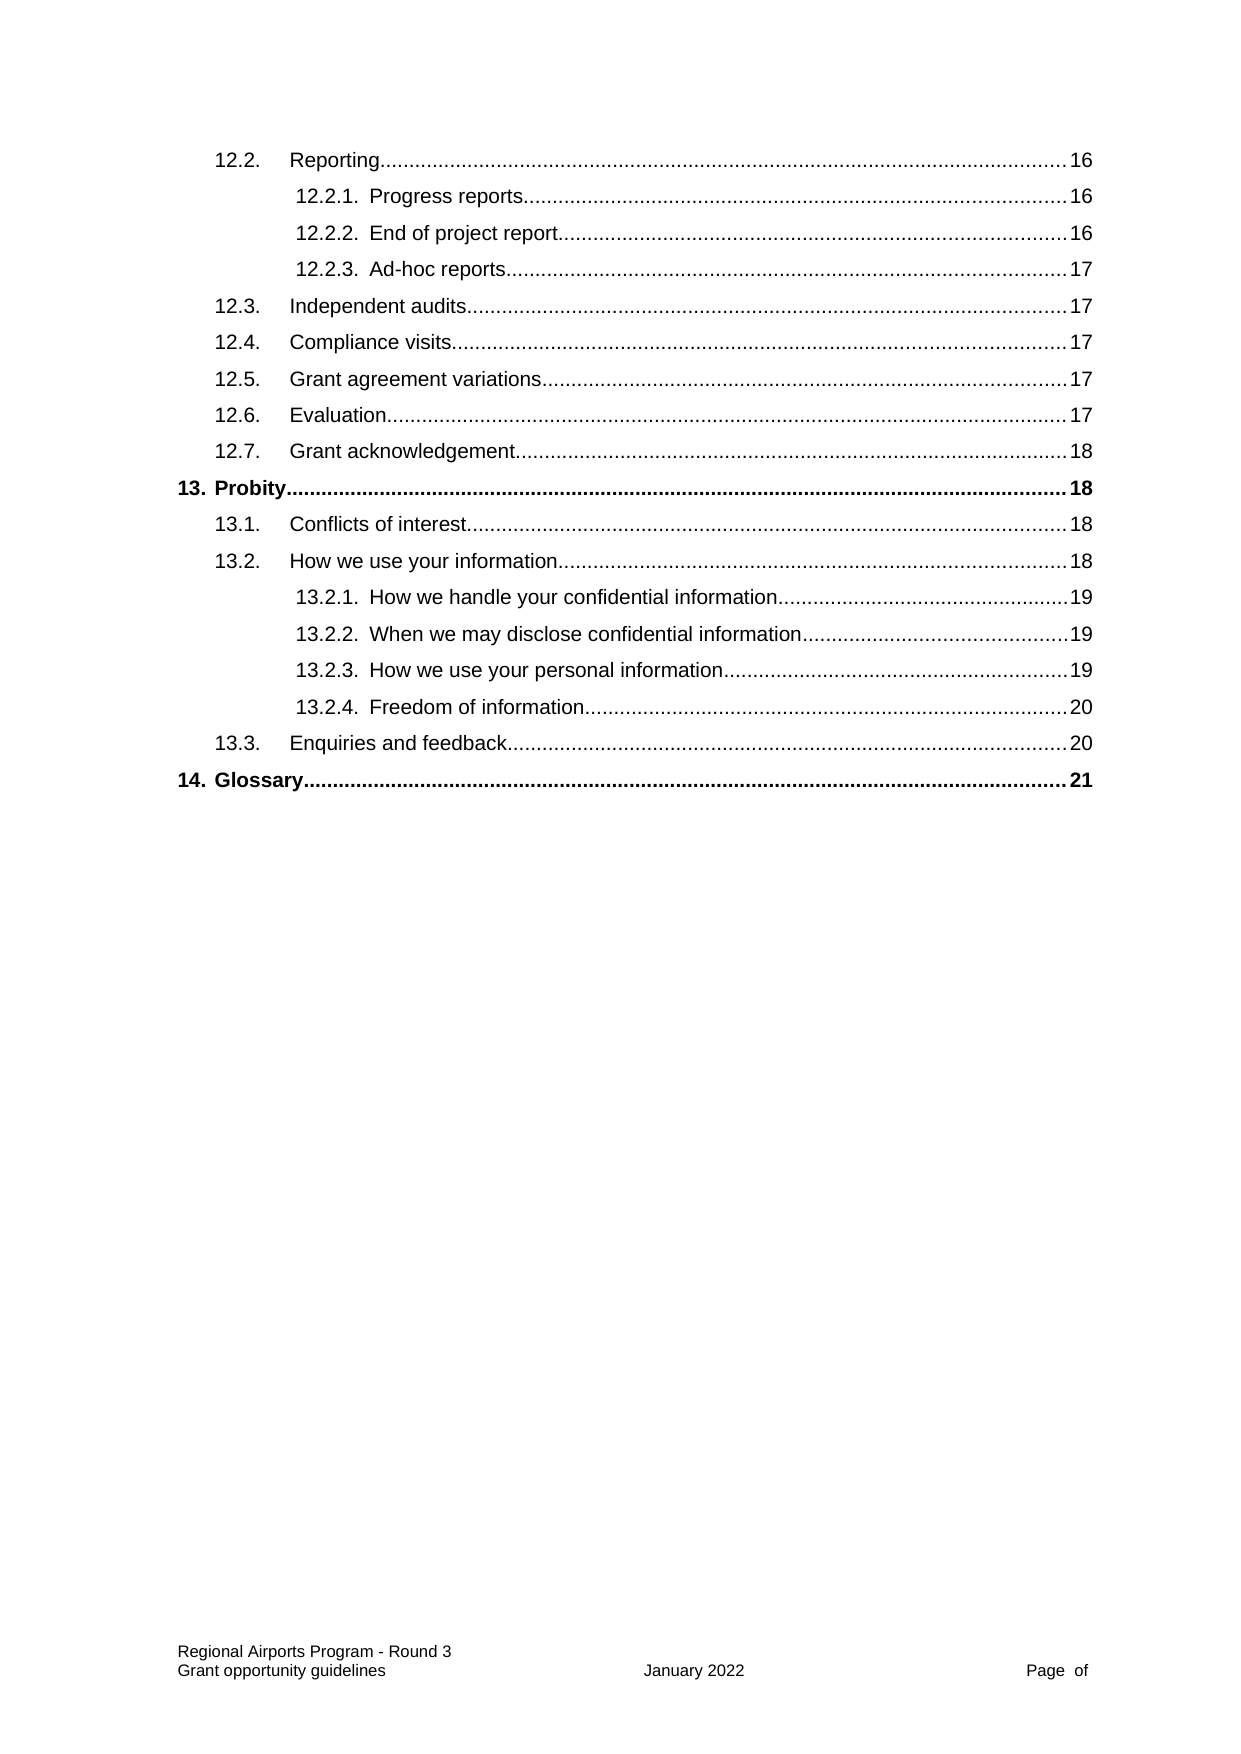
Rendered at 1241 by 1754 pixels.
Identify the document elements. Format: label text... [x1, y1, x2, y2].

text 12.2. Reporting 16 [214, 148, 1092, 172]
text 12.3. Independent audits 17 [214, 293, 1092, 317]
text 14. Glossary 21 [177, 767, 1092, 791]
text 12.2.1. Progress reports 16 [295, 184, 1092, 208]
text 12.4. Compliance visits 17 [214, 330, 1092, 354]
text 13.2.4. Freedom of information 20 [295, 694, 1092, 718]
text 12.2.2. End of project report 16 [295, 221, 1092, 244]
text 13.2.2. When we may disclose confidential information 19 [295, 622, 1092, 646]
text 13. Probity 18 [177, 476, 1092, 500]
text 12.5. Grant agreement variations 17 [214, 366, 1092, 390]
text 12.7. Grant acknowledgement 18 [214, 439, 1092, 463]
text 13.2.3. How we use your personal information 19 [295, 658, 1092, 682]
text 13.2.1. How we handle your confidential information 19 [295, 585, 1092, 609]
text 13.2. How we use your information 18 [214, 549, 1092, 573]
text 13.1. Conflicts of interest 18 [214, 512, 1092, 536]
text 13.3. Enquiries and feedback 20 [214, 731, 1092, 755]
text 12.6. Evaluation 17 [214, 403, 1092, 427]
text 12.2.3. Ad-hoc reports 17 [295, 257, 1092, 281]
